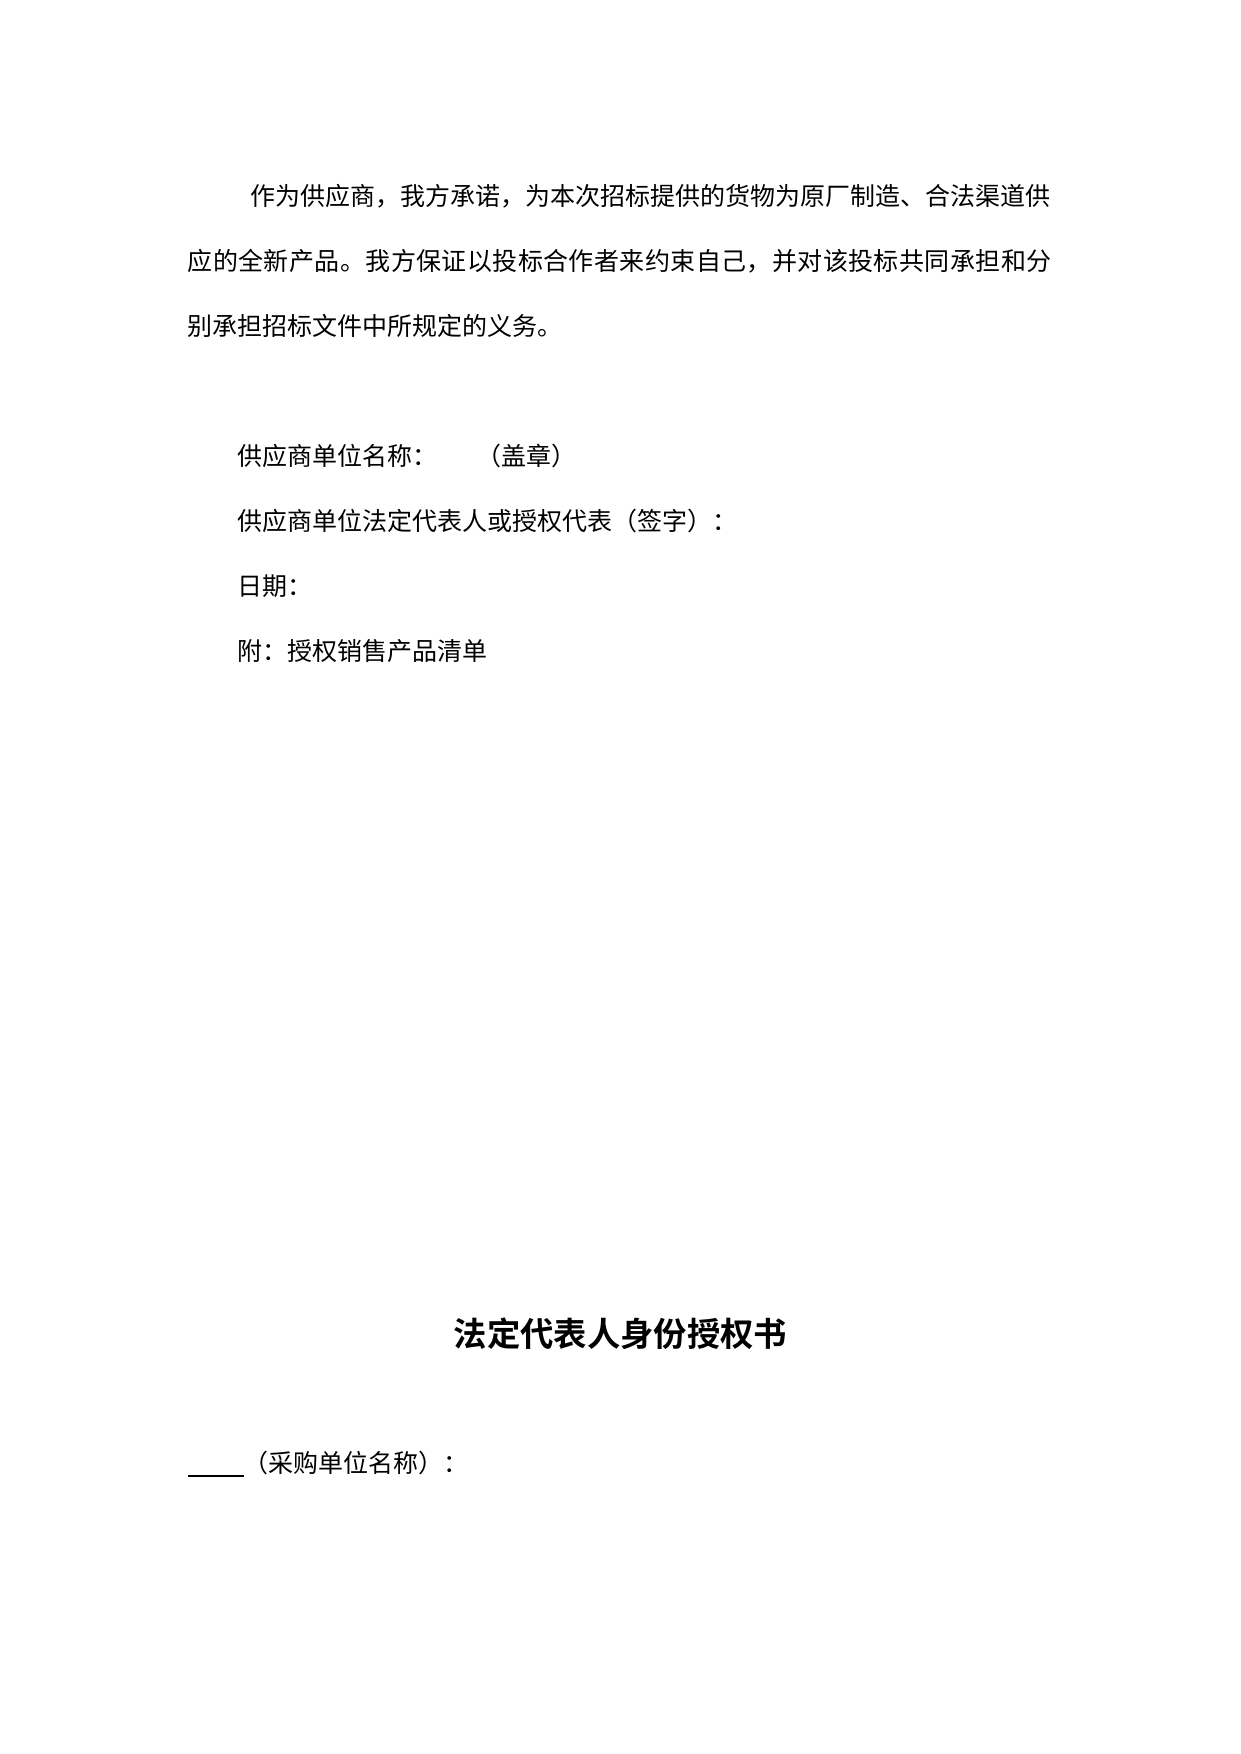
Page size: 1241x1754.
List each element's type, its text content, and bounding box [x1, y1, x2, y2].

text 附：授权销售产品清单 [187, 617, 1053, 682]
text 法定代表人身份授权书 [187, 1299, 1053, 1364]
text 作为供应商，我方承诺，为本次招标提供的货物为原厂制造、合法渠道供应的全新产品。我方保证以投标合作者来约束自己，并对该投标共同承担和分别承担招标文件中所规定的义务。 [187, 162, 1053, 357]
text （采购单位名称）： [187, 1429, 1053, 1494]
text 供应商单位法定代表人或授权代表（签字）： [187, 487, 1053, 552]
text 供应商单位名称： （盖章） [187, 422, 1053, 487]
text 日期： [187, 552, 1053, 617]
